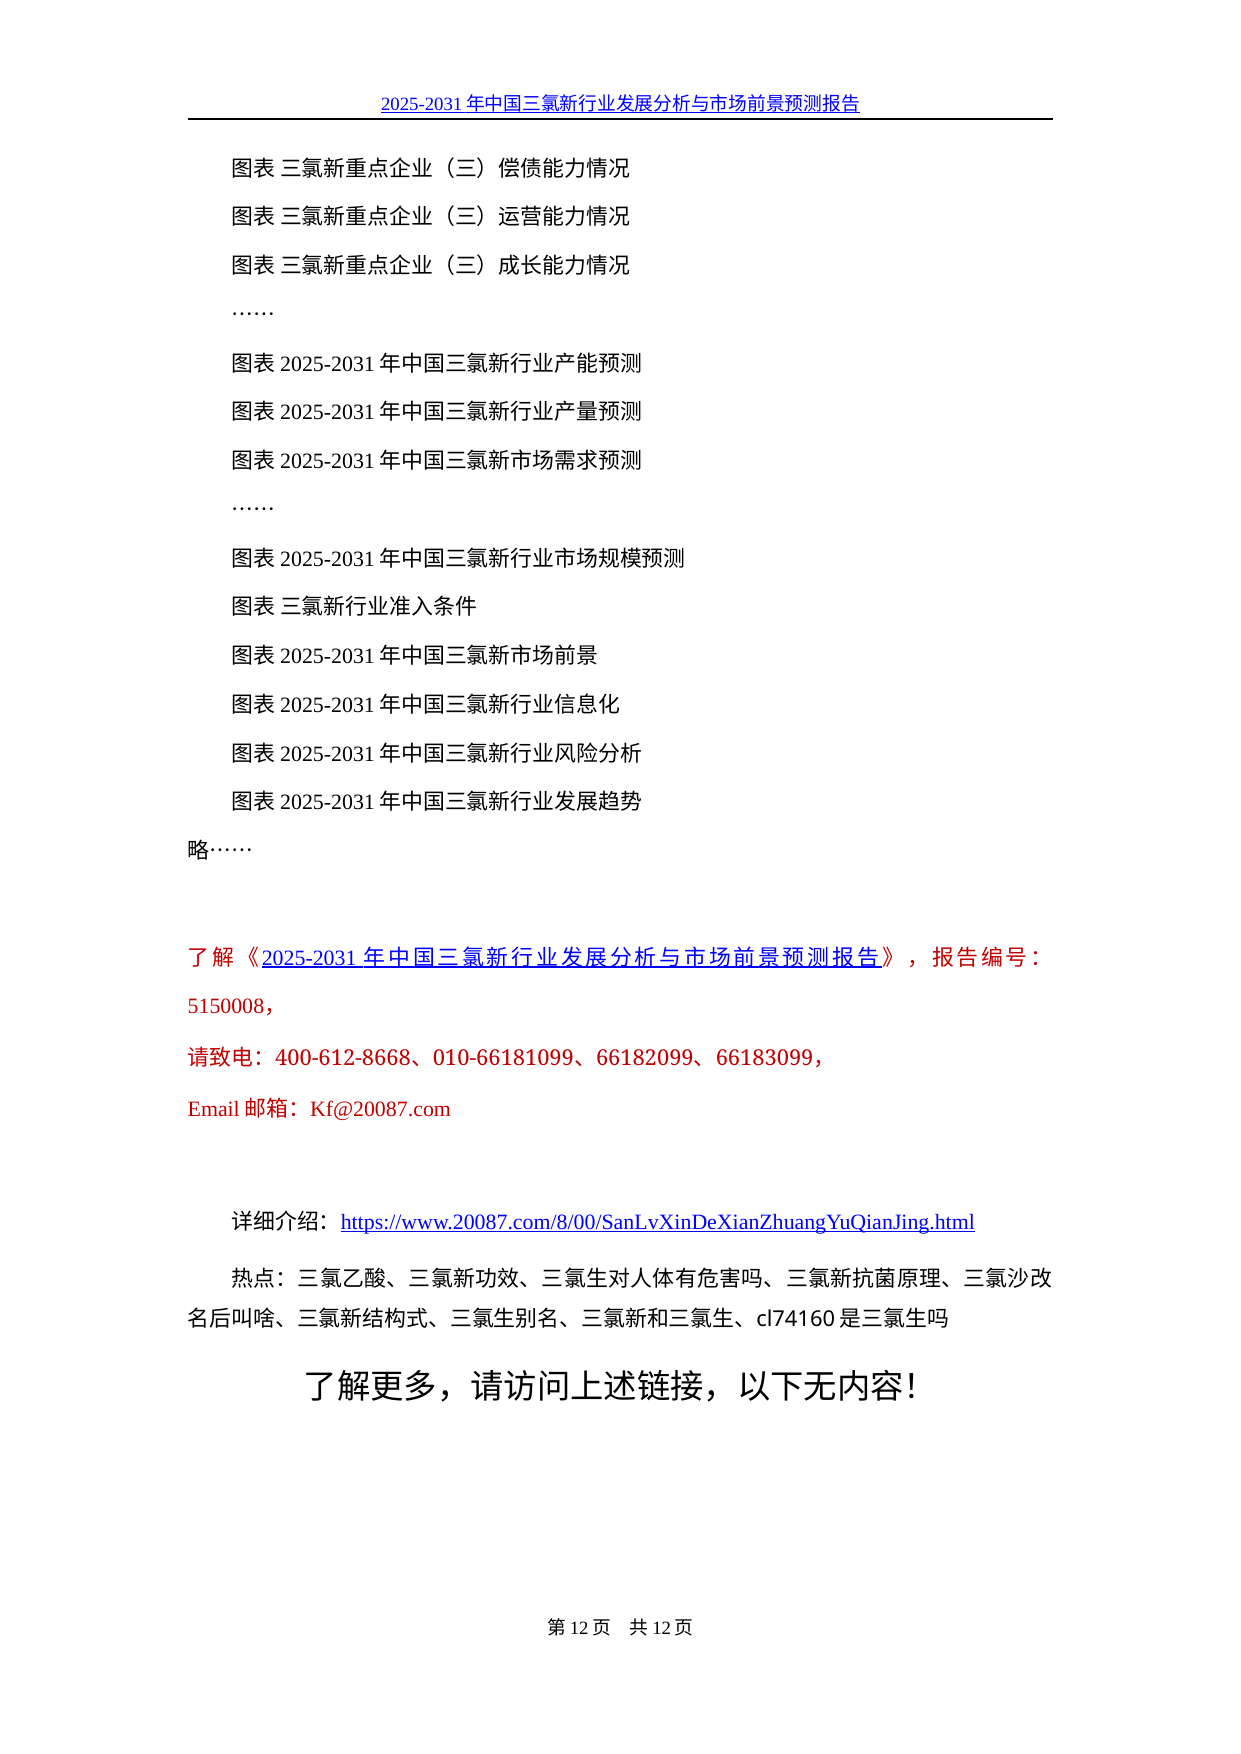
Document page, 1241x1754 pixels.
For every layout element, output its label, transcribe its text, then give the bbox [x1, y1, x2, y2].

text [187, 150, 1053, 865]
title 了解更多，请访问上述链接，以下无内容！ [187, 1351, 1053, 1416]
text Email邮箱：Kf@20087.com [187, 1091, 1053, 1123]
text 了解《2025-2031年中国三氯新行业发展分析与市场前景预测报告》，报告编号：5150008， [187, 939, 1053, 1020]
text 热点：三氯乙酸、三氯新功效、三氯生对人体有危害吗、三氯新抗菌原理、三氯沙改名后叫啥、三氯新结构式、三氯生别名、三氯新和三氯生、cl74160是三氯生吗 [187, 1261, 1053, 1334]
text 详细介绍：https://www.20087.com/8/00/SanLvXinDeXianZhuangYuQianJing.html [187, 1204, 1053, 1236]
text 请致电：400-612-8668、010-66181099、66182099、66183099， [187, 1039, 1053, 1072]
